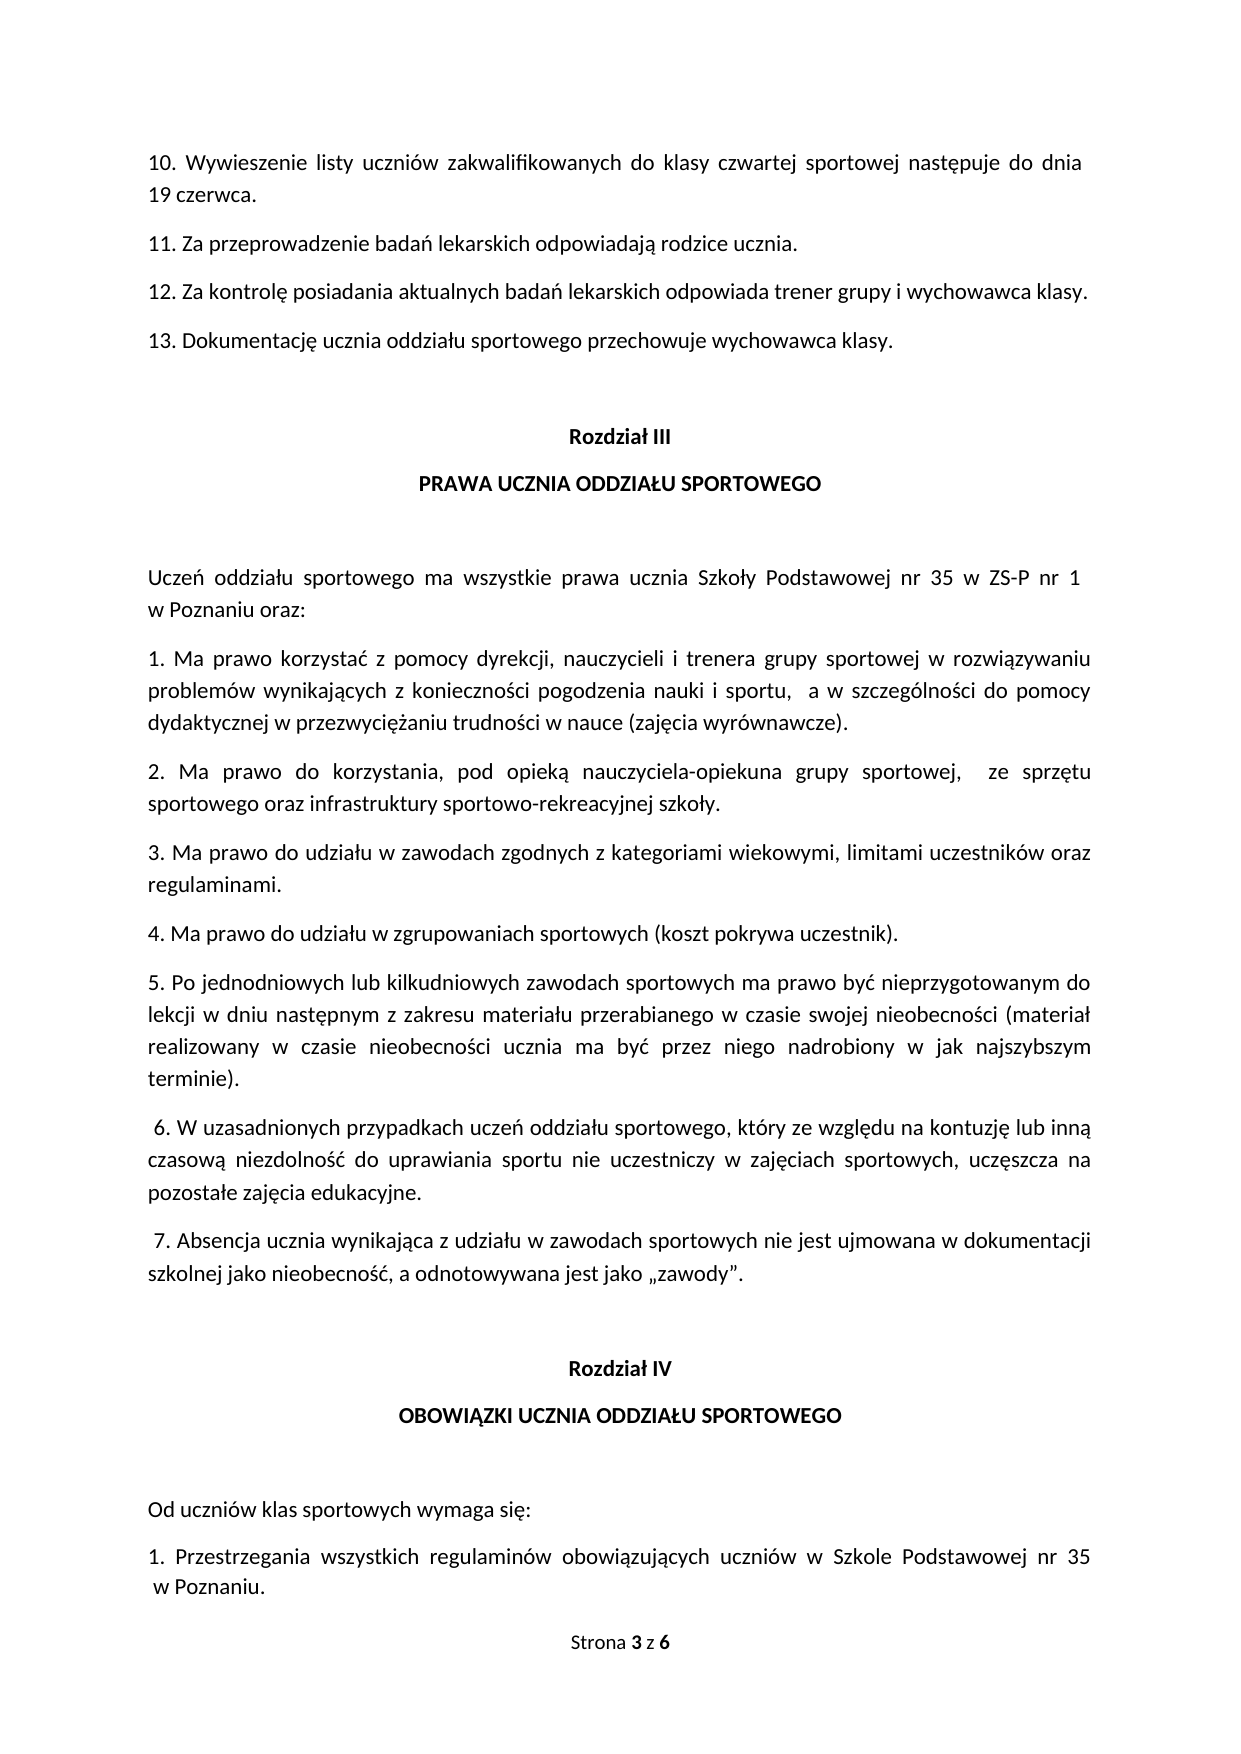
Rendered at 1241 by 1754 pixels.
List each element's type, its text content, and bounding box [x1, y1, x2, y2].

text 2. Ma prawo do korzystania, pod opieką nauczyciela-opiekuna grupy sportowej, ze sprzętu sportowego oraz infrastruktury sportowo-rekreacyjnej szkoły. [148, 757, 1093, 817]
text 10. Wywieszenie listy uczniów zakwalifikowanych do klasy czwartej sportowej następuje do dnia 19 czerwca. [148, 148, 1093, 208]
text Uczeń oddziału sportowego ma wszystkie prawa ucznia Szkoły Podstawowej nr 35 w ZS-P nr 1 w Poznaniu oraz: [148, 563, 1093, 623]
text OBOWIĄZKI UCZNIA ODDZIAŁU SPORTOWEGO [148, 1401, 1093, 1429]
text 4. Ma prawo do udziału w zgrupowaniach sportowych (koszt pokrywa uczestnik). [148, 919, 1093, 947]
text 12. Za kontrolę posiadania aktualnych badań lekarskich odpowiada trener grupy i wychowawca klasy. [148, 277, 1093, 306]
text 6. W uzasadnionych przypadkach uczeń oddziału sportowego, który ze względu na kontuzję lub inną czasową niezdolność do uprawiania sportu nie uczestniczy w zajęciach sportowych, uczęszcza na pozostałe zajęcia edukacyjne. [148, 1113, 1093, 1206]
text PRAWA UCZNIA ODDZIAŁU SPORTOWEGO [148, 469, 1093, 497]
text 7. Absencja ucznia wynikająca z udziału w zawodach sportowych nie jest ujmowana w dokumentacji szkolnej jako nieobecność, a odnotowywana jest jako „zawody”. [148, 1227, 1093, 1287]
text 5. Po jednodniowych lub kilkudniowych zawodach sportowych ma prawo być nieprzygotowanym do lekcji w dniu następnym z zakresu materiału przerabianego w czasie swojej nieobecności (materiał realizowany w czasie nieobecności ucznia ma być przez niego nadrobiony w jak najszybszym terminie). [148, 968, 1093, 1092]
text Rozdział III [148, 422, 1093, 450]
text 1. Przestrzegania wszystkich regulaminów obowiązujących uczniów w Szkole Podstawowej nr 35 w Poznaniu. [148, 1542, 1093, 1600]
text 11. Za przeprowadzenie badań lekarskich odpowiadają rodzice ucznia. [148, 229, 1093, 257]
text 1. Ma prawo korzystać z pomocy dyrekcji, nauczycieli i trenera grupy sportowej w rozwiązywaniu problemów wynikających z konieczności pogodzenia nauki i sportu, a w szczególności do pomocy dydaktycznej w przezwyciężaniu trudności w nauce (zajęcia wyrównawcze). [148, 644, 1093, 736]
text Od uczniów klas sportowych wymaga się: [148, 1495, 1093, 1523]
text Rozdział IV [148, 1354, 1093, 1382]
text 13. Dokumentację ucznia oddziału sportowego przechowuje wychowawca klasy. [148, 326, 1093, 354]
text 3. Ma prawo do udziału w zawodach zgodnych z kategoriami wiekowymi, limitami uczestników oraz regulaminami. [148, 838, 1093, 898]
